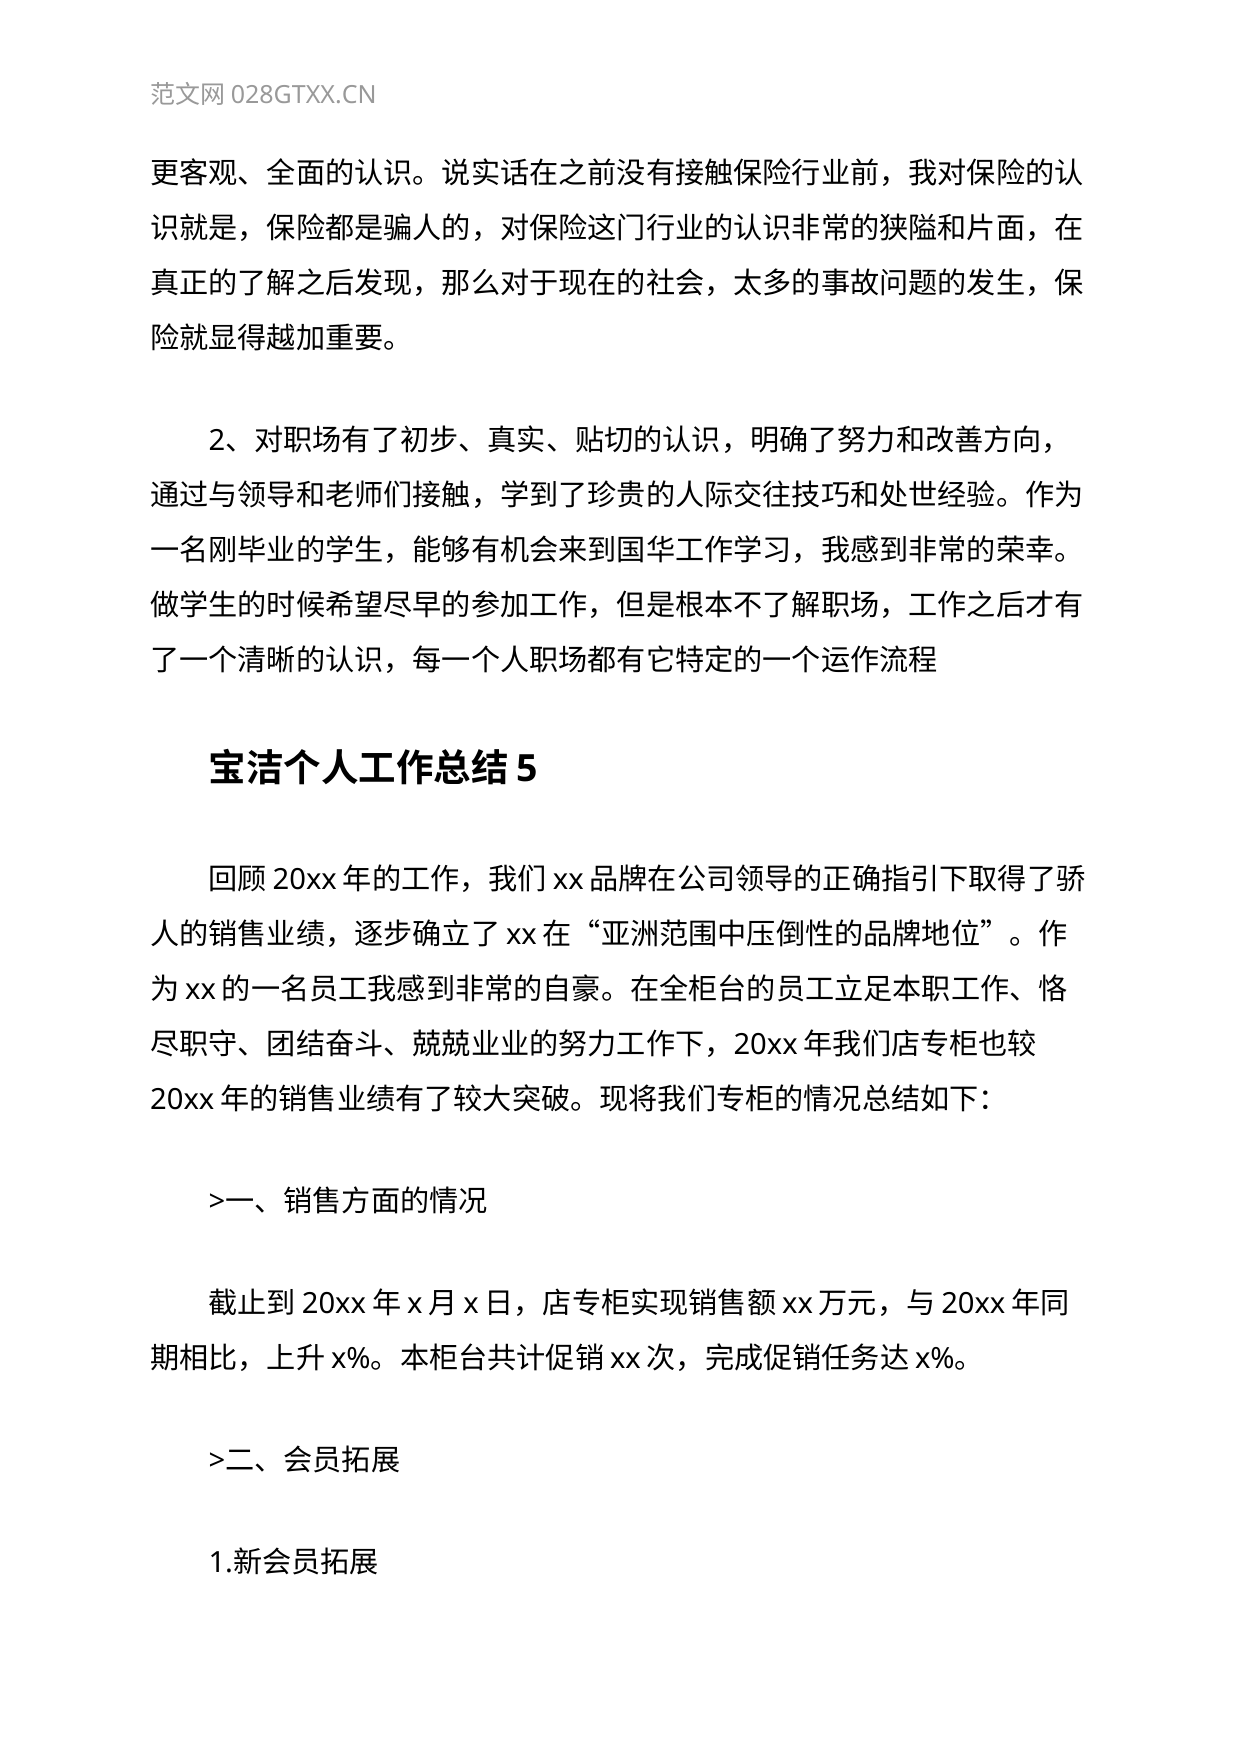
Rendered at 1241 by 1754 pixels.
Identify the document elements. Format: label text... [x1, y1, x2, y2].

text 回顾20xx年的工作，我们xx品牌在公司领导的正确指引下取得了骄人的销售业绩，逐步确立了xx在“亚洲范围中压倒性的品牌地位”。作为xx的一名员工我感到非常的自豪。在全柜台的员工立足本职工作、恪尽职守、团结奋斗、兢兢业业的努力工作下，20xx年我们店专柜也较20xx年的销售业绩有了较大突破。现将我们专柜的情况总结如下： [150, 856, 1090, 1118]
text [150, 150, 1090, 357]
text >二、会员拓展 [150, 1436, 1090, 1479]
text 截止到20xx年x月x日，店专柜实现销售额xx万元，与20xx年同期相比，上升x%。本柜台共计促销xx次，完成促销任务达x%。 [150, 1279, 1090, 1377]
text 1.新会员拓展 [150, 1538, 1090, 1581]
text 宝洁个人工作总结5 [150, 738, 1090, 792]
text >一、销售方面的情况 [150, 1177, 1090, 1220]
text 2、对职场有了初步、真实、贴切的认识，明确了努力和改善方向，通过与领导和老师们接触，学到了珍贵的人际交往技巧和处世经验。作为一名刚毕业的学生，能够有机会来到国华工作学习，我感到非常的荣幸。做学生的时候希望尽早的参加工作，但是根本不了解职场，工作之后才有了一个清晰的认识，每一个人职场都有它特定的一个运作流程 [150, 416, 1090, 678]
